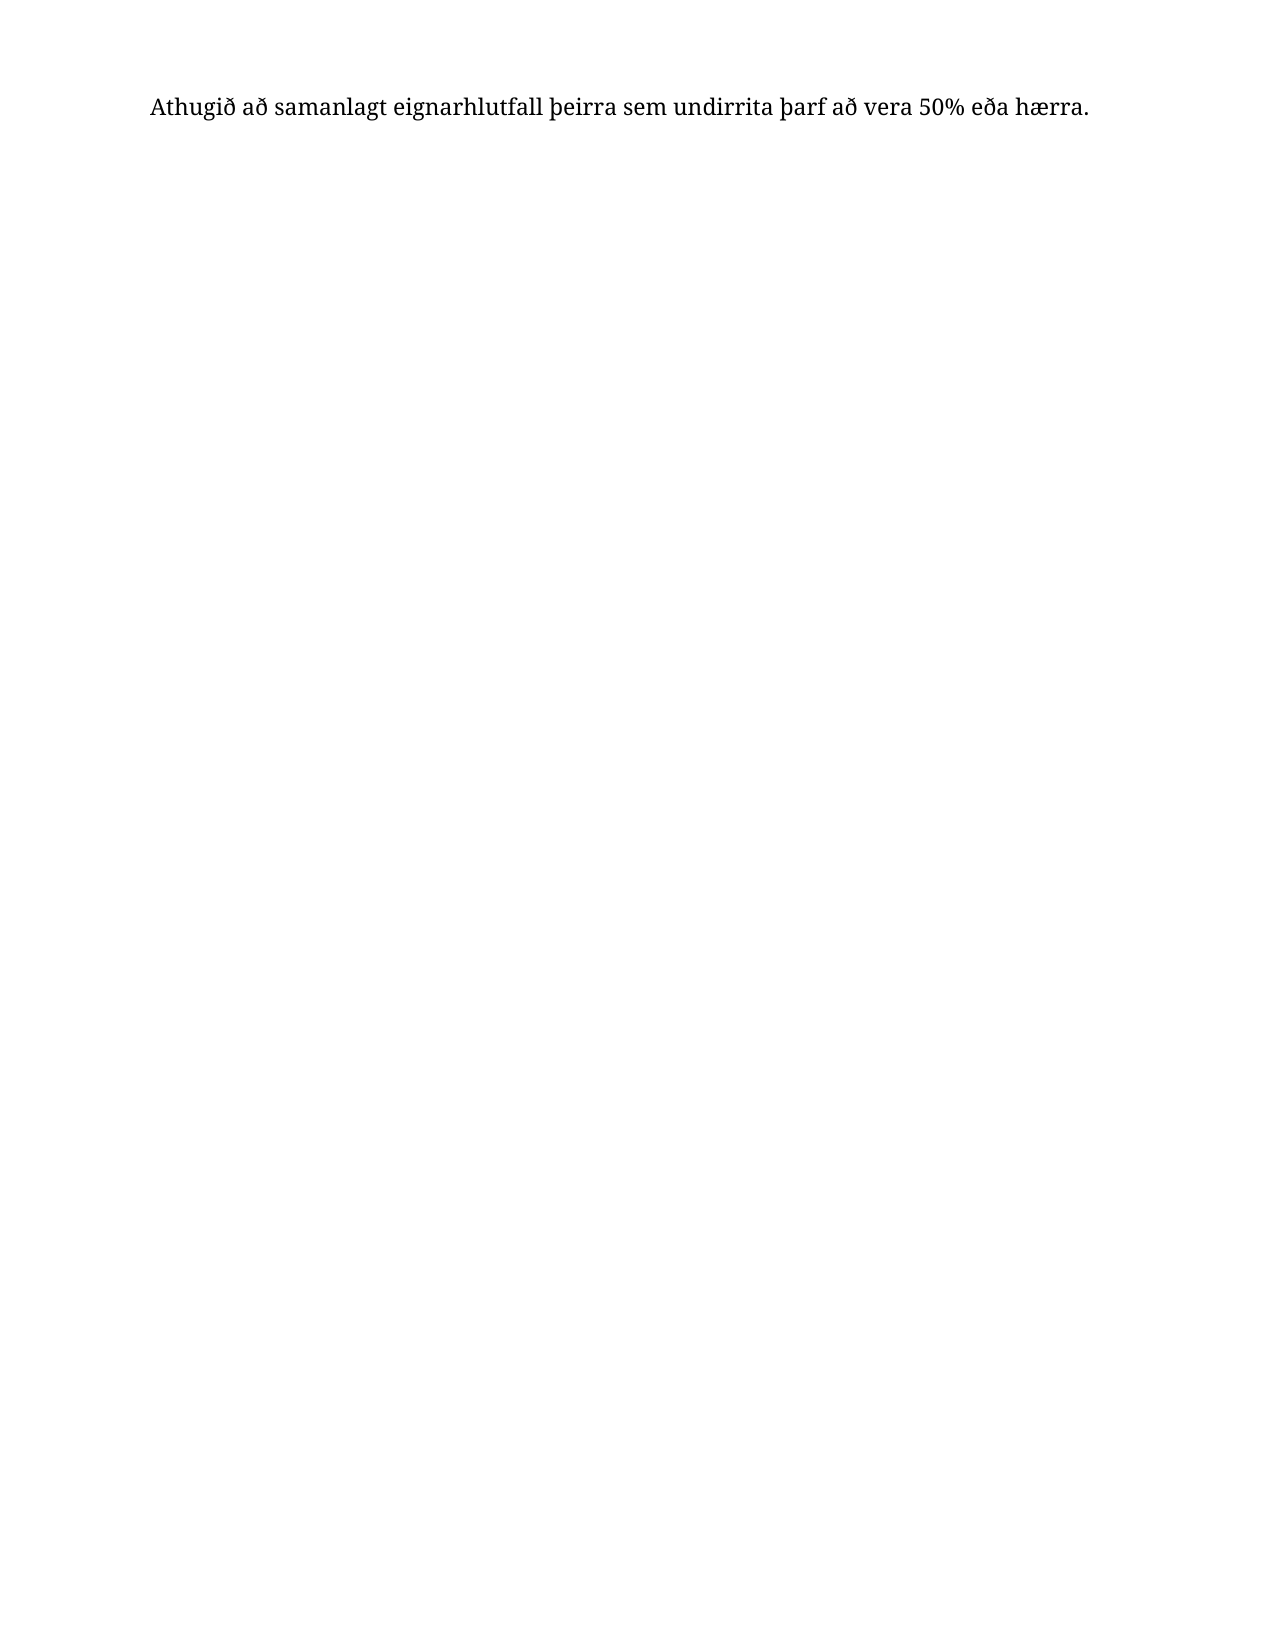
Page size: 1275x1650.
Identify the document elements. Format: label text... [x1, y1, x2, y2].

text Athugið að samanlagt eignarhlutfall þeirra sem undirrita þarf að vera 50% eða hærra. [150, 91, 1125, 122]
